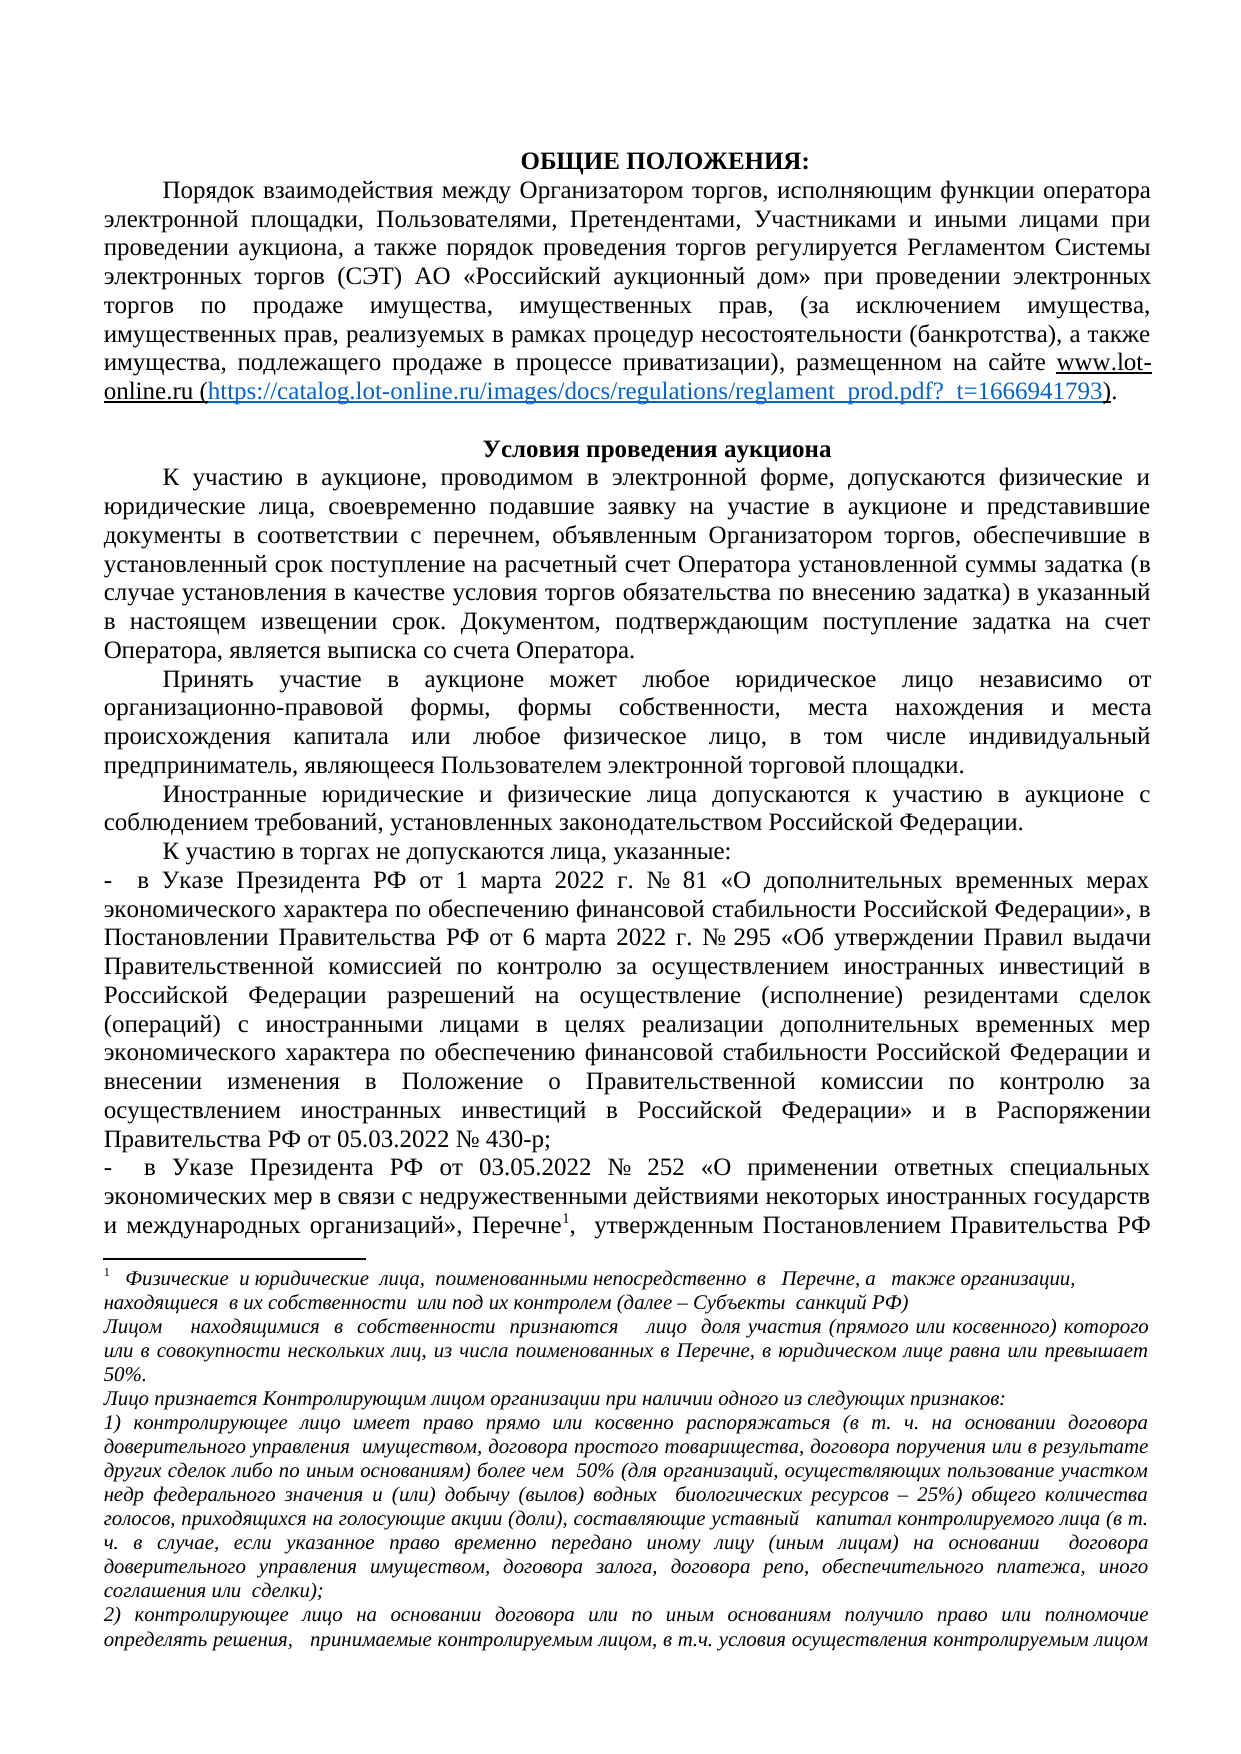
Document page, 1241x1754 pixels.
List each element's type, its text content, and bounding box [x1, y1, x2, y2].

text ОБЩИЕ ПОЛОЖЕНИЯ: [103, 146, 1152, 175]
text К участию в аукционе, проводимом в электронной форме, допускаются физические и юридические лица, своевременно подавшие заявку на участие в аукционе и представившие документы в соответствии с перечнем, объявленным Организатором торгов, обеспечившие в установленный срок поступление на расчетный счет Оператора установленной суммы задатка (в случае установления в качестве условия торгов обязательства по внесению задатка) в указанный в настоящем извещении срок. Документом, подтверждающим поступление задатка на счет Оператора, является выписка со счета Оператора. [103, 462, 1152, 664]
text - в Указе Президента РФ от 1 марта 2022 г. № 81 «О дополнительных временных мерах экономического характера по обеспечению финансовой стабильности Российской Федерации», в Постановлении Правительства РФ от 6 марта 2022 г. № 295 «Об утверждении Правил выдачи Правительственной комиссией по контролю за осуществлением иностранных инвестиций в Российской Федерации разрешений на осуществление (исполнение) резидентами сделок (операций) с иностранными лицами в целях реализации дополнительных временных мер экономического характера по обеспечению финансовой стабильности Российской Федерации и внесении изменения в Положение о Правительственной комиссии по контролю за осуществлением иностранных инвестиций в Российской Федерации» и в Распоряжении Правительства РФ от 05.03.2022 № 430-р; [103, 865, 1152, 1152]
text Условия проведения аукциона [103, 434, 1152, 462]
text К участию в торгах не допускаются лица, указанные: [103, 836, 1152, 865]
text Иностранные юридические и физические лица допускаются к участию в аукционе с соблюдением требований, установленных законодательством Российской Федерации. [103, 779, 1152, 836]
text Порядок взаимодействия между Организатором торгов, исполняющим функции оператора электронной площадки, Пользователями, Претендентами, Участниками и иными лицами при проведении аукциона, а также порядок проведения торгов регулируется Регламентом Системы электронных торгов (СЭТ) АО «Российский аукционный дом» при проведении электронных торгов по продаже имущества, имущественных прав, (за исключением имущества, имущественных прав, реализуемых в рамках процедур несостоятельности (банкротства), а также имущества, подлежащего продаже в процессе приватизации), размещенном на сайте www.lot-online.ru (https://catalog.lot-online.ru/images/docs/regulations/reglament_prod.pdf?_t=1666941793). [103, 175, 1152, 405]
text Принять участие в аукционе может любое юридическое лицо независимо от организационно-правовой формы, формы собственности, места нахождения и места происхождения капитала или любое физическое лицо, в том числе индивидуальный предприниматель, являющееся Пользователем электронной торговой площадки. [103, 664, 1152, 779]
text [103, 1152, 1152, 1239]
